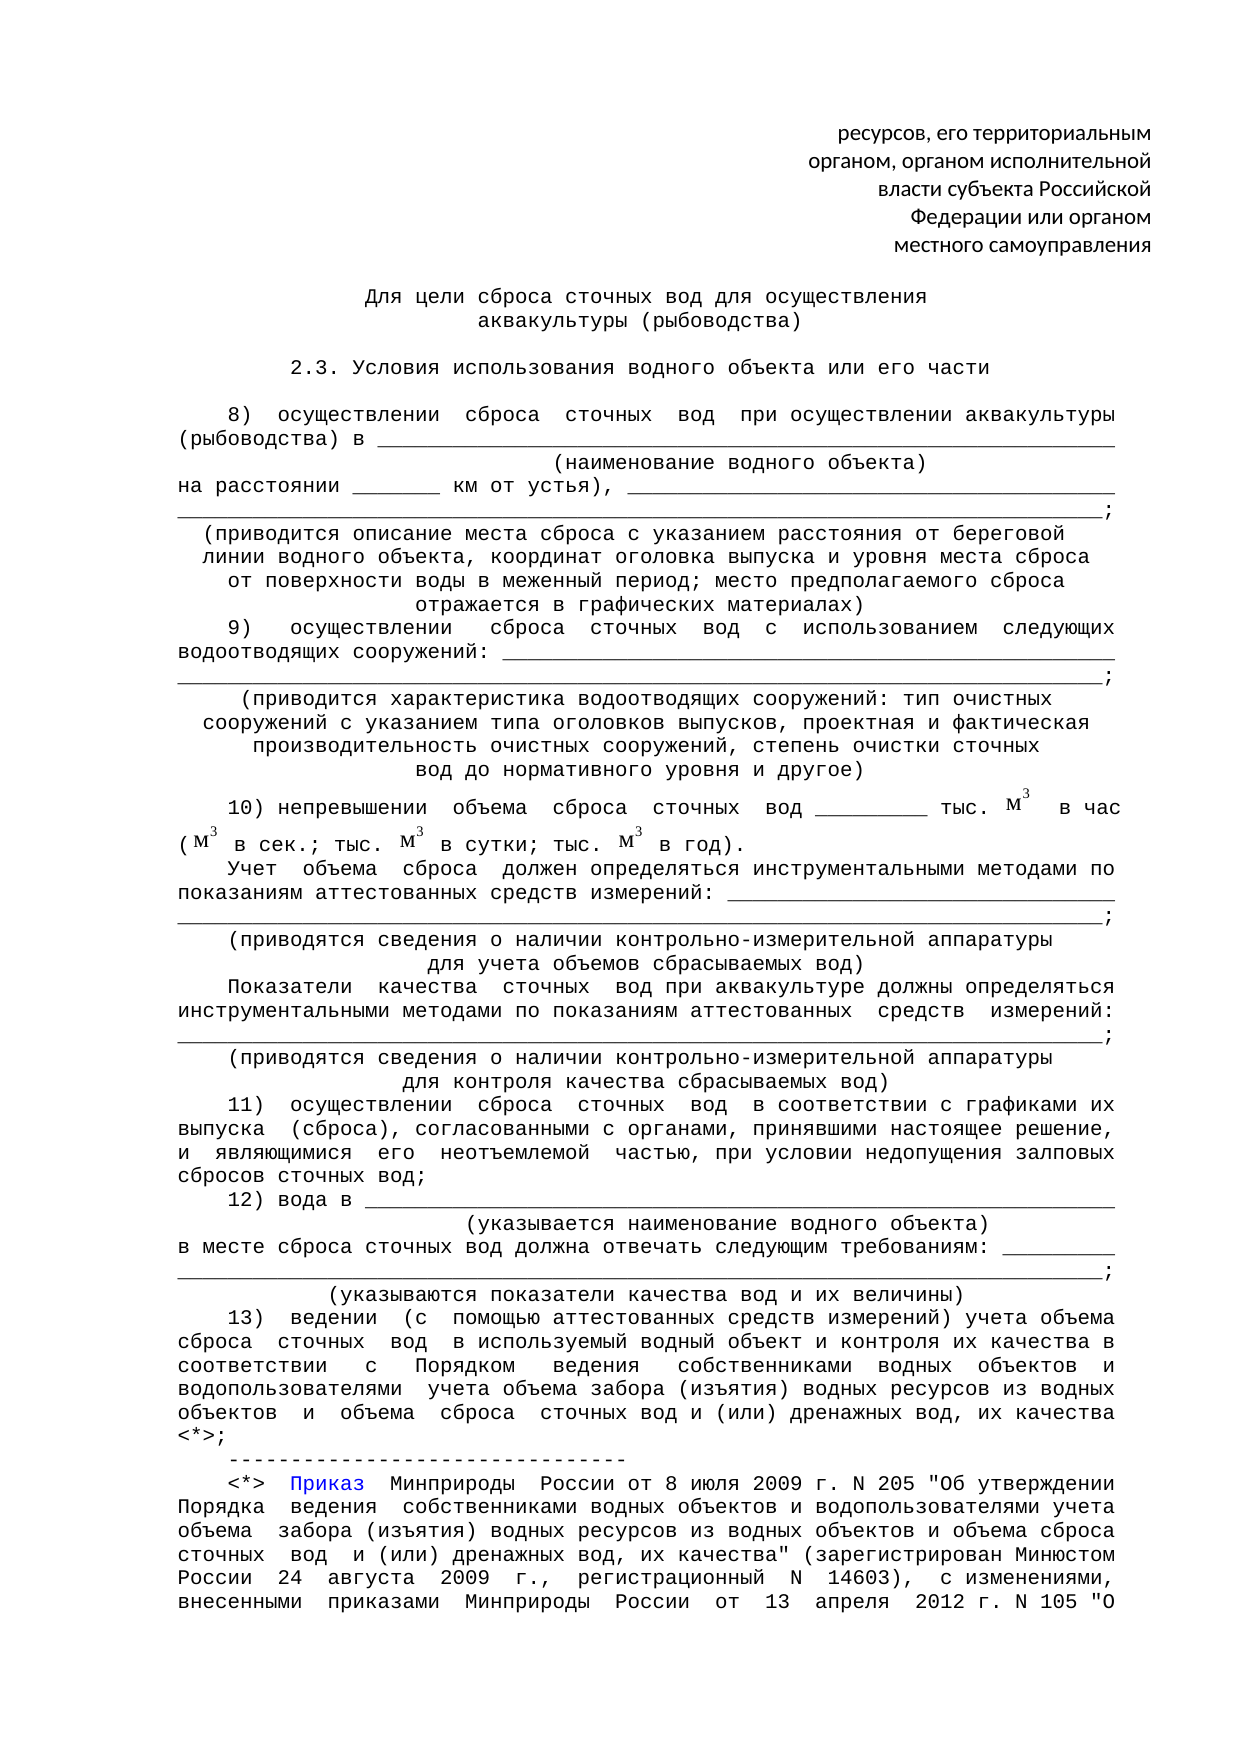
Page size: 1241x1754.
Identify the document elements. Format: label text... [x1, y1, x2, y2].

text (указывается наименование водного объекта) [177, 1213, 1152, 1236]
text 8) осуществлении сброса сточных вод при осуществлении аквакультуры [177, 404, 1152, 428]
text (рыбоводства) в ___________________________________________________________ [177, 428, 1152, 452]
text и являющимися его неотъемлемой частью, при условии недопущения залповых [177, 1142, 1152, 1165]
text линии водного объекта, координат оголовка выпуска и уровня места сброса [177, 546, 1152, 570]
text __________________________________________________________________________; [177, 499, 1152, 523]
text внесенными приказами Минприроды России от 13 апреля 2012 г. N 105 "О [177, 1591, 1152, 1615]
text 2.3. Условия использования водного объекта или его части [177, 357, 1152, 381]
text сбросов сточных вод; [177, 1165, 1152, 1189]
text власти субъекта Российской [177, 174, 1152, 202]
text Порядка ведения собственниками водных объектов и водопользователями учета [177, 1496, 1152, 1520]
text (приводятся сведения о наличии контрольно-измерительной аппаратуры [177, 929, 1152, 953]
text отражается в графических материалах) [177, 594, 1152, 617]
text сброса сточных вод в используемый водный объект и контроля их качества в [177, 1331, 1152, 1354]
text -------------------------------- [177, 1449, 1152, 1473]
text водопользователями учета объема забора (изъятия) водных ресурсов из водных [177, 1378, 1152, 1402]
text Для цели сброса сточных вод для осуществления [177, 286, 1152, 310]
text для учета объемов сбрасываемых вод) [177, 953, 1152, 976]
text 12) вода в ____________________________________________________________ [177, 1189, 1152, 1213]
text 10) непревышении объема сброса сточных вод _________ тыс. в час [177, 783, 1152, 820]
text __________________________________________________________________________; [177, 905, 1152, 929]
text органом, органом исполнительной [177, 146, 1152, 174]
text на расстоянии _______ км от устья), _______________________________________ [177, 475, 1152, 499]
text __________________________________________________________________________; [177, 1023, 1152, 1047]
text для контроля качества сбрасываемых вод) [177, 1071, 1152, 1094]
text (приводится описание места сброса с указанием расстояния от береговой [177, 523, 1152, 546]
text __________________________________________________________________________; [177, 1260, 1152, 1284]
text инструментальными методами по показаниям аттестованных средств измерений: [177, 1000, 1152, 1023]
text 11) осуществлении сброса сточных вод в соответствии с графиками их [177, 1094, 1152, 1118]
text показаниям аттестованных средств измерений: _______________________________ [177, 882, 1152, 905]
text соответствии с Порядком ведения собственниками водных объектов и [177, 1354, 1152, 1378]
text России 24 августа 2009 г., регистрационный N 14603), с изменениями, [177, 1567, 1152, 1591]
text <*> Приказ Минприроды России от 8 июля 2009 г. N 205 "Об утверждении [177, 1473, 1152, 1496]
text в месте сброса сточных вод должна отвечать следующим требованиям: _________ [177, 1236, 1152, 1260]
text вод до нормативного уровня и другое) [177, 759, 1152, 783]
text <*>; [177, 1426, 1152, 1449]
text Федерации или органом [177, 202, 1152, 230]
text ресурсов, его территориальным [177, 118, 1152, 146]
text Учет объема сброса должен определяться инструментальными методами по [177, 858, 1152, 882]
text 13) ведении (с помощью аттестованных средств измерений) учета объема [177, 1307, 1152, 1331]
text водоотводящих сооружений: _________________________________________________ [177, 641, 1152, 664]
text сточных вод и (или) дренажных вод, их качества" (зарегистрирован Минюстом [177, 1544, 1152, 1567]
text местного самоуправления [177, 230, 1152, 258]
text выпуска (сброса), согласованными с органами, принявшими настоящее решение, [177, 1118, 1152, 1142]
text (наименование водного объекта) [177, 452, 1152, 475]
text (указываются показатели качества вод и их величины) [177, 1284, 1152, 1307]
text 9) осуществлении сброса сточных вод с использованием следующих [177, 617, 1152, 641]
text сооружений с указанием типа оголовков выпусков, проектная и фактическая [177, 712, 1152, 736]
text (приводятся сведения о наличии контрольно-измерительной аппаратуры [177, 1047, 1152, 1071]
text __________________________________________________________________________; [177, 664, 1152, 688]
text от поверхности воды в меженный период; место предполагаемого сброса [177, 570, 1152, 594]
text объема забора (изъятия) водных ресурсов из водных объектов и объема сброса [177, 1520, 1152, 1544]
text ( в сек.; тыс. в сутки; тыс. в год). [177, 820, 1152, 858]
text производительность очистных сооружений, степень очистки сточных [177, 736, 1152, 759]
text объектов и объема сброса сточных вод и (или) дренажных вод, их качества [177, 1402, 1152, 1426]
text (приводится характеристика водоотводящих сооружений: тип очистных [177, 688, 1152, 712]
text Показатели качества сточных вод при аквакультуре должны определяться [177, 976, 1152, 1000]
text аквакультуры (рыбоводства) [177, 310, 1152, 333]
